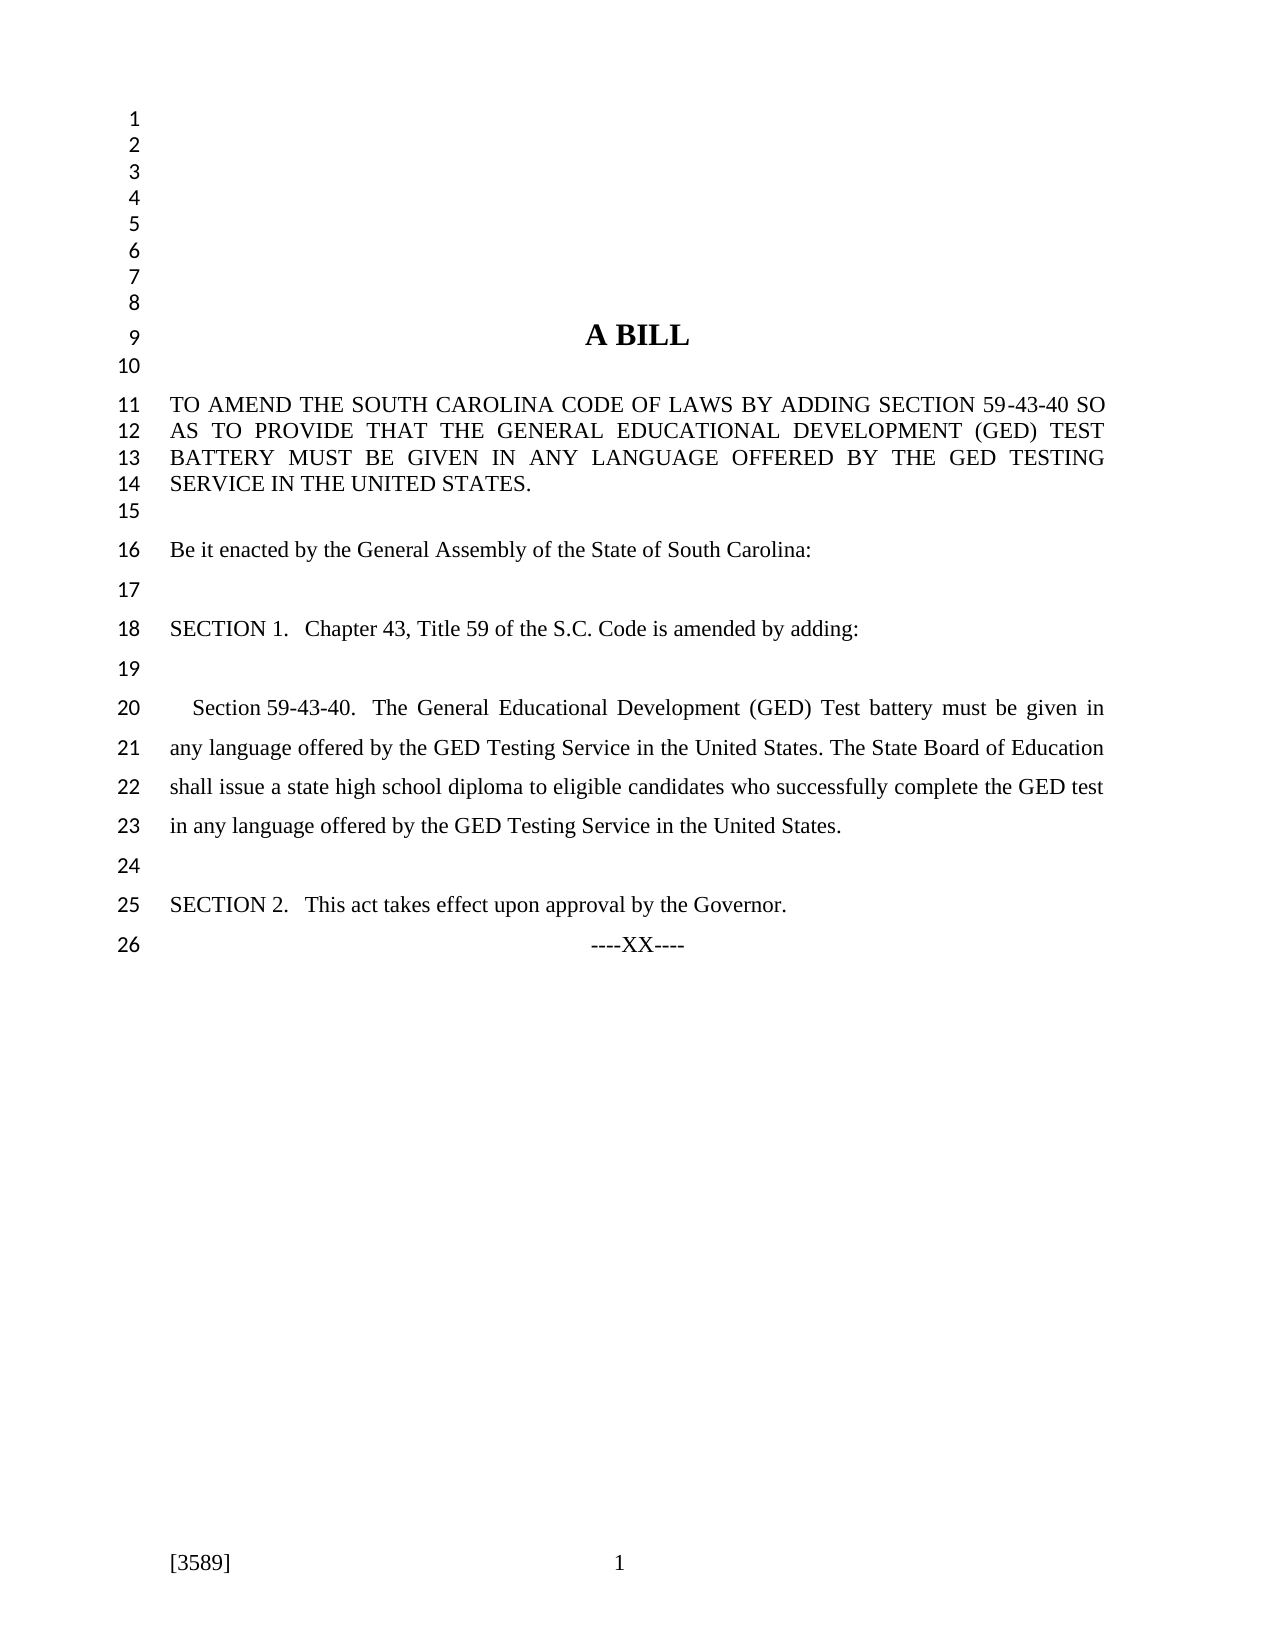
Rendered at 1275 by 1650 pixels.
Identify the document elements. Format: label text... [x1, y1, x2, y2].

text Be it enacted by the General Assembly of the State of South Carolina: [169, 536, 1106, 562]
text Section 59-43-40. The General Educational Development (GED) Test battery must be given in any language offered by the GED Testing Service in the United States. The State Board of Education shall issue a state high school diploma to eligible candidates who successfully complete the GED test in any language offered by the GED Testing Service in the United States. [169, 694, 1106, 839]
text ----XX---- [169, 931, 1106, 957]
text SECTION 2. This act takes effect upon approval by the Governor. [169, 891, 1106, 918]
text A bill [169, 316, 1106, 352]
text SECTION 1. Chapter 43, Title 59 of the S.C. Code is amended by adding: [169, 615, 1106, 641]
